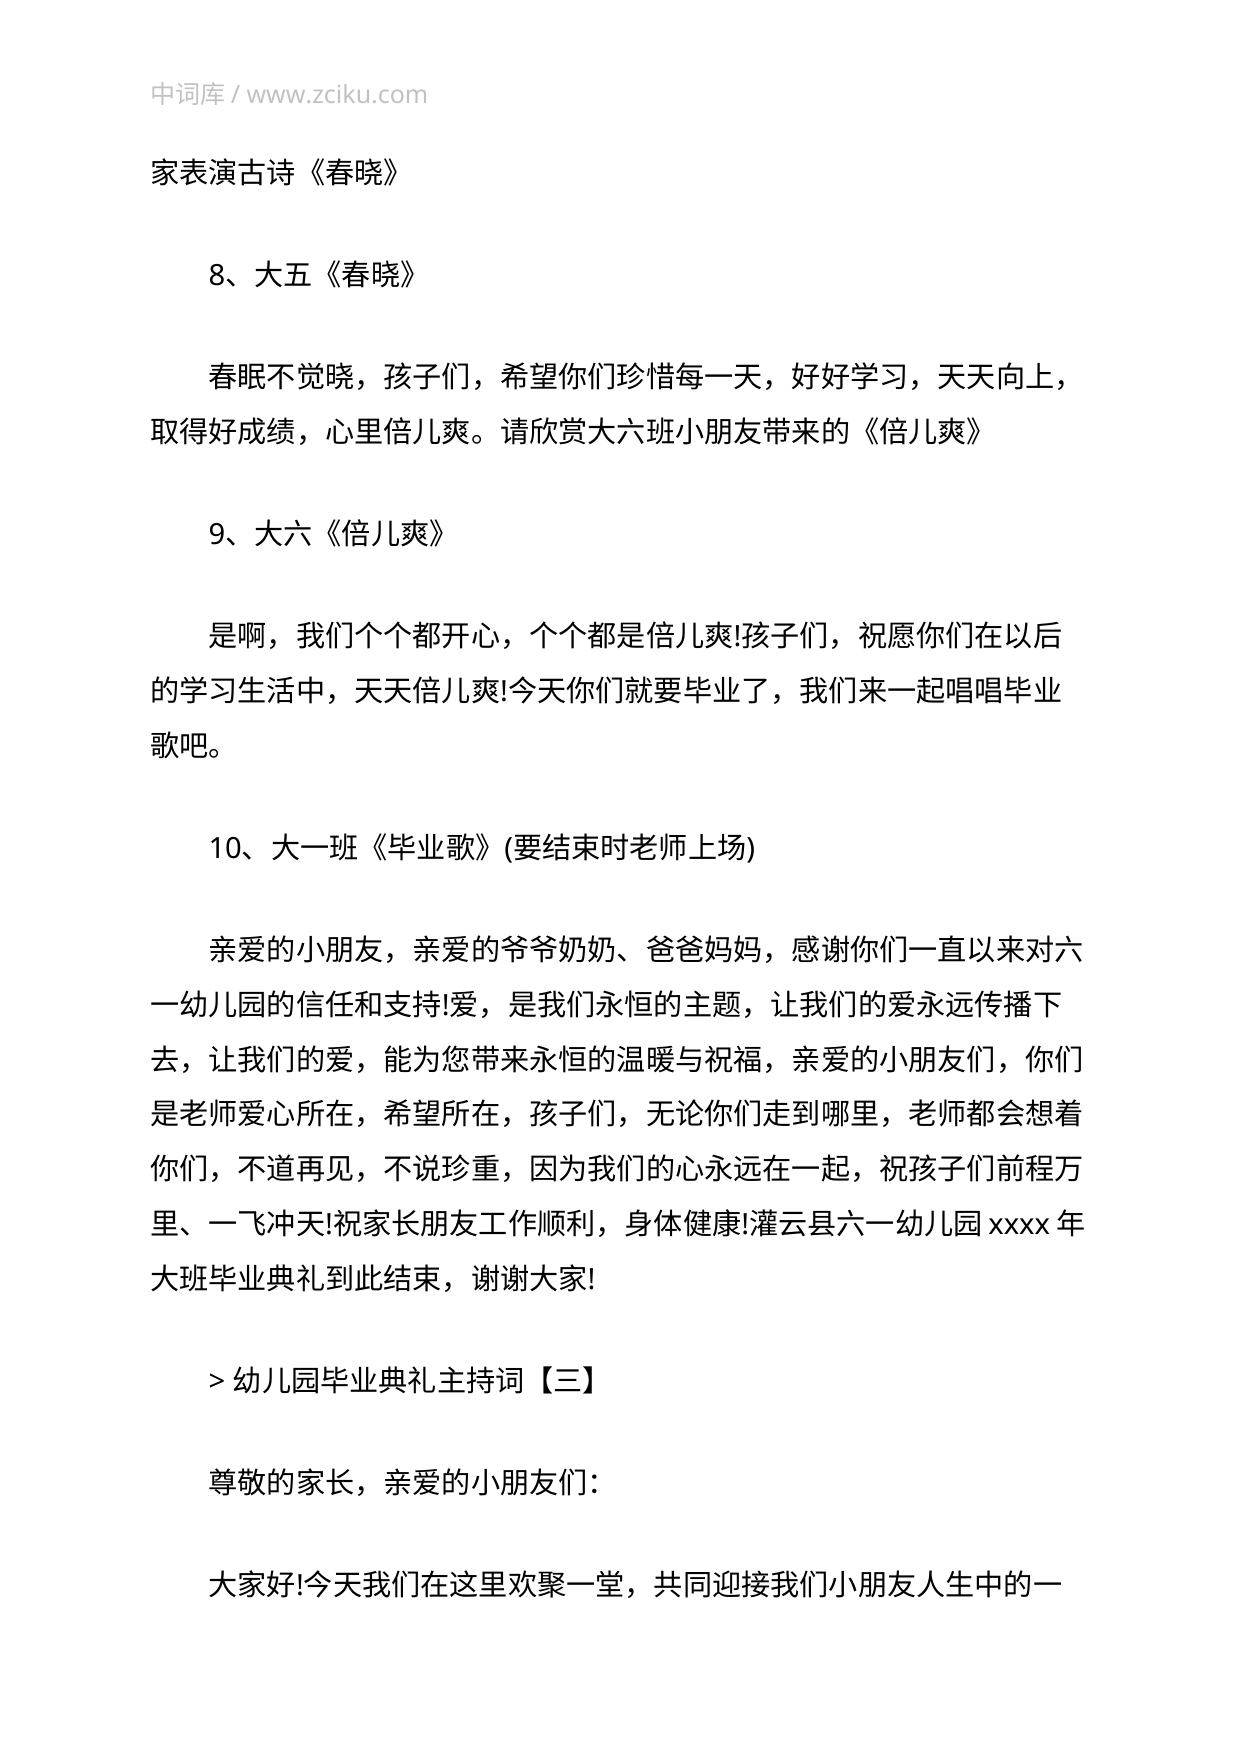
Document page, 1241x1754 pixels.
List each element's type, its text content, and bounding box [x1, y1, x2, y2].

text 是啊，我们个个都开心，个个都是倍儿爽!孩子们，祝愿你们在以后的学习生活中，天天倍儿爽!今天你们就要毕业了，我们来一起唱唱毕业歌吧。 [150, 612, 1090, 765]
text > 幼儿园毕业典礼主持词【三】 [150, 1358, 1090, 1400]
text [150, 150, 1090, 192]
text 10、大一班《毕业歌》(要结束时老师上场) [150, 824, 1090, 867]
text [150, 1561, 1090, 1604]
text 春眠不觉晓，孩子们，希望你们珍惜每一天，好好学习，天天向上，取得好成绩，心里倍儿爽。请欣赏大六班小朋友带来的《倍儿爽》 [150, 354, 1090, 451]
text 尊敬的家长，亲爱的小朋友们： [150, 1460, 1090, 1502]
text 8、大五《春晓》 [150, 252, 1090, 294]
text 9、大六《倍儿爽》 [150, 510, 1090, 553]
text 亲爱的小朋友，亲爱的爷爷奶奶、爸爸妈妈，感谢你们一直以来对六一幼儿园的信任和支持!爱，是我们永恒的主题，让我们的爱永远传播下去，让我们的爱，能为您带来永恒的温暖与祝福，亲爱的小朋友们，你们是老师爱心所在，希望所在，孩子们，无论你们走到哪里，老师都会想着你们，不道再见，不说珍重，因为我们的心永远在一起，祝孩子们前程万里、一飞冲天!祝家长朋友工作顺利，身体健康!灌云县六一幼儿园xxxx年大班毕业典礼到此结束，谢谢大家! [150, 926, 1090, 1298]
